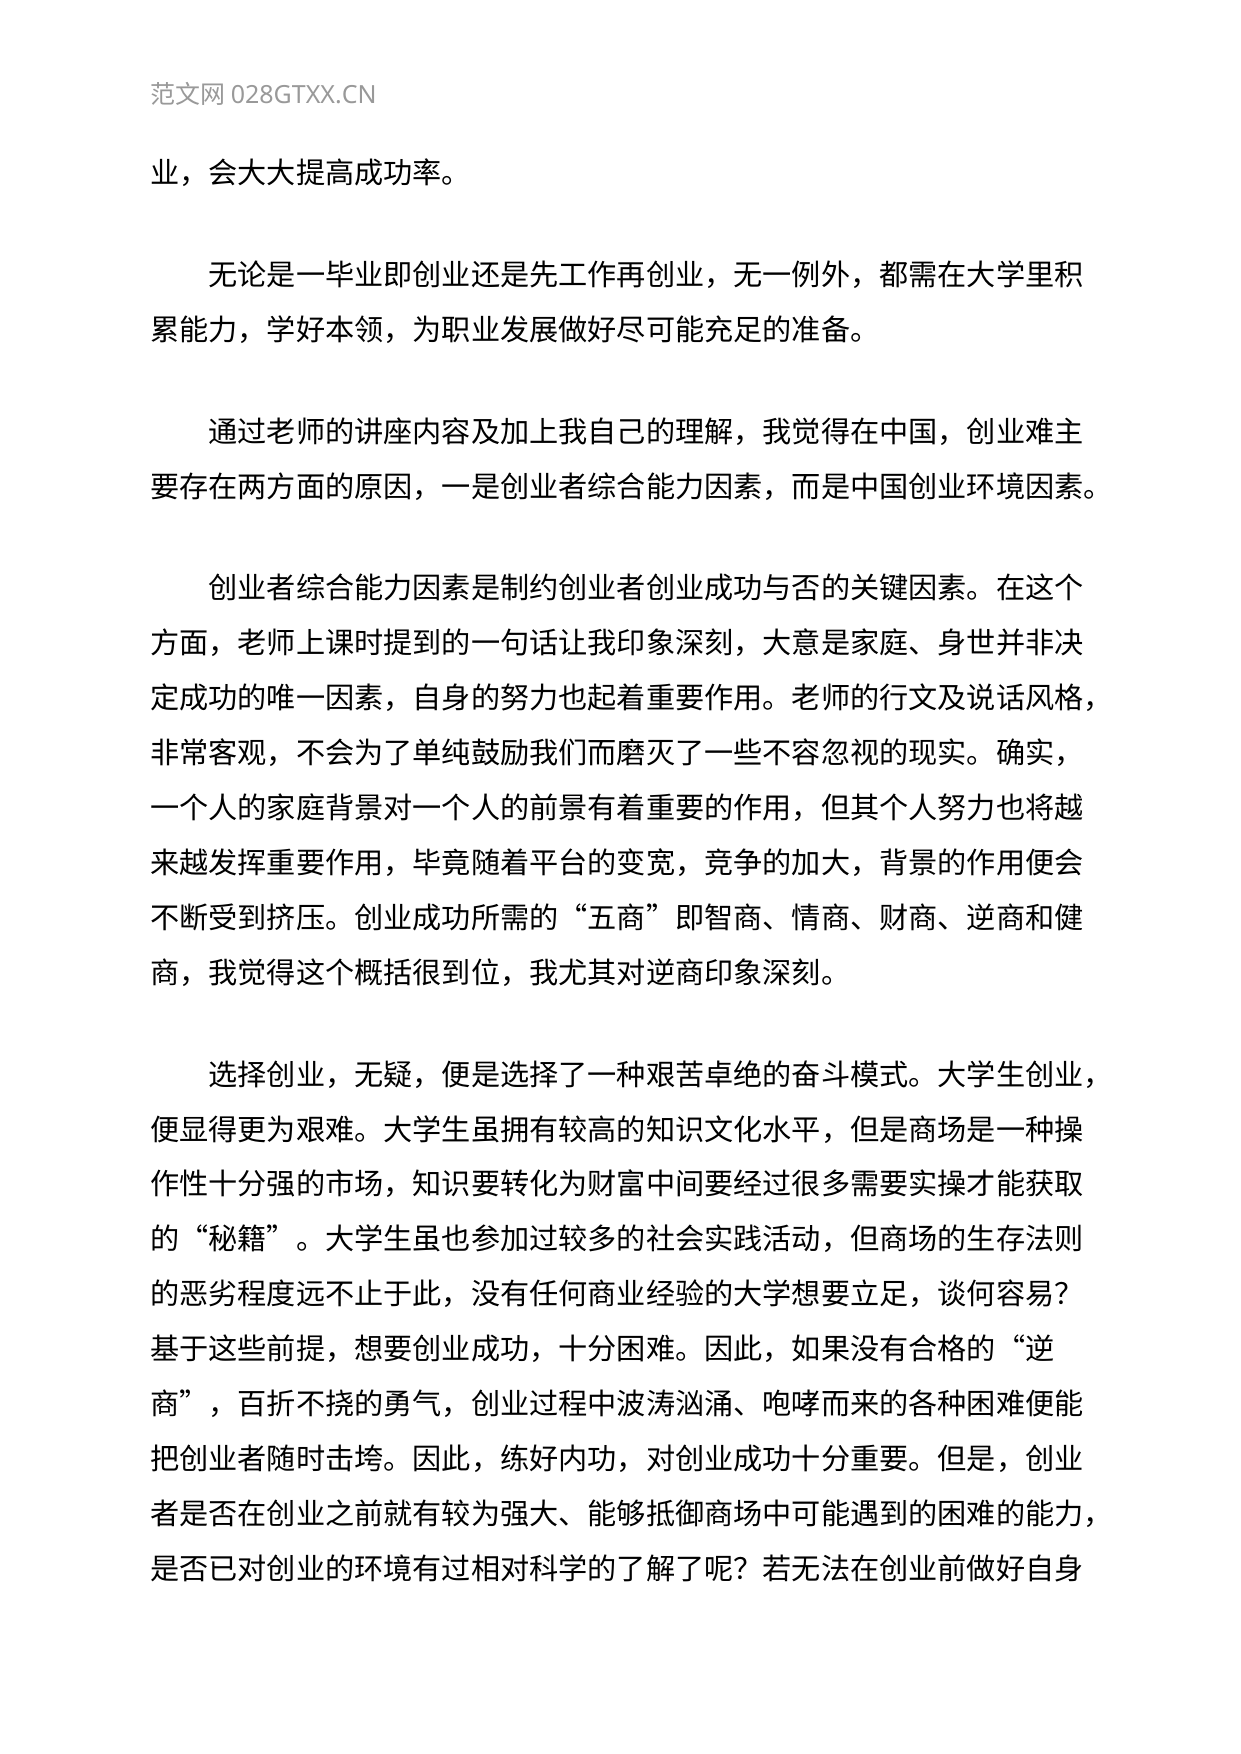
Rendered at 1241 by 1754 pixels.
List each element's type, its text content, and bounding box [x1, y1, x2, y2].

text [150, 150, 1090, 192]
text 创业者综合能力因素是制约创业者创业成功与否的关键因素。在这个方面，老师上课时提到的一句话让我印象深刻，大意是家庭、身世并非决定成功的唯一因素，自身的努力也起着重要作用。老师的行文及说话风格，非常客观，不会为了单纯鼓励我们而磨灭了一些不容忽视的现实。确实，一个人的家庭背景对一个人的前景有着重要的作用，但其个人努力也将越来越发挥重要作用，毕竟随着平台的变宽，竞争的加大，背景的作用便会不断受到挤压。创业成功所需的“五商”即智商、情商、财商、逆商和健商，我觉得这个概括很到位，我尤其对逆商印象深刻。 [150, 565, 1090, 992]
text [150, 1051, 1090, 1587]
text 无论是一毕业即创业还是先工作再创业，无一例外，都需在大学里积累能力，学好本领，为职业发展做好尽可能充足的准备。 [150, 252, 1090, 349]
text 通过老师的讲座内容及加上我自己的理解，我觉得在中国，创业难主要存在两方面的原因，一是创业者综合能力因素，而是中国创业环境因素。 [150, 408, 1090, 506]
